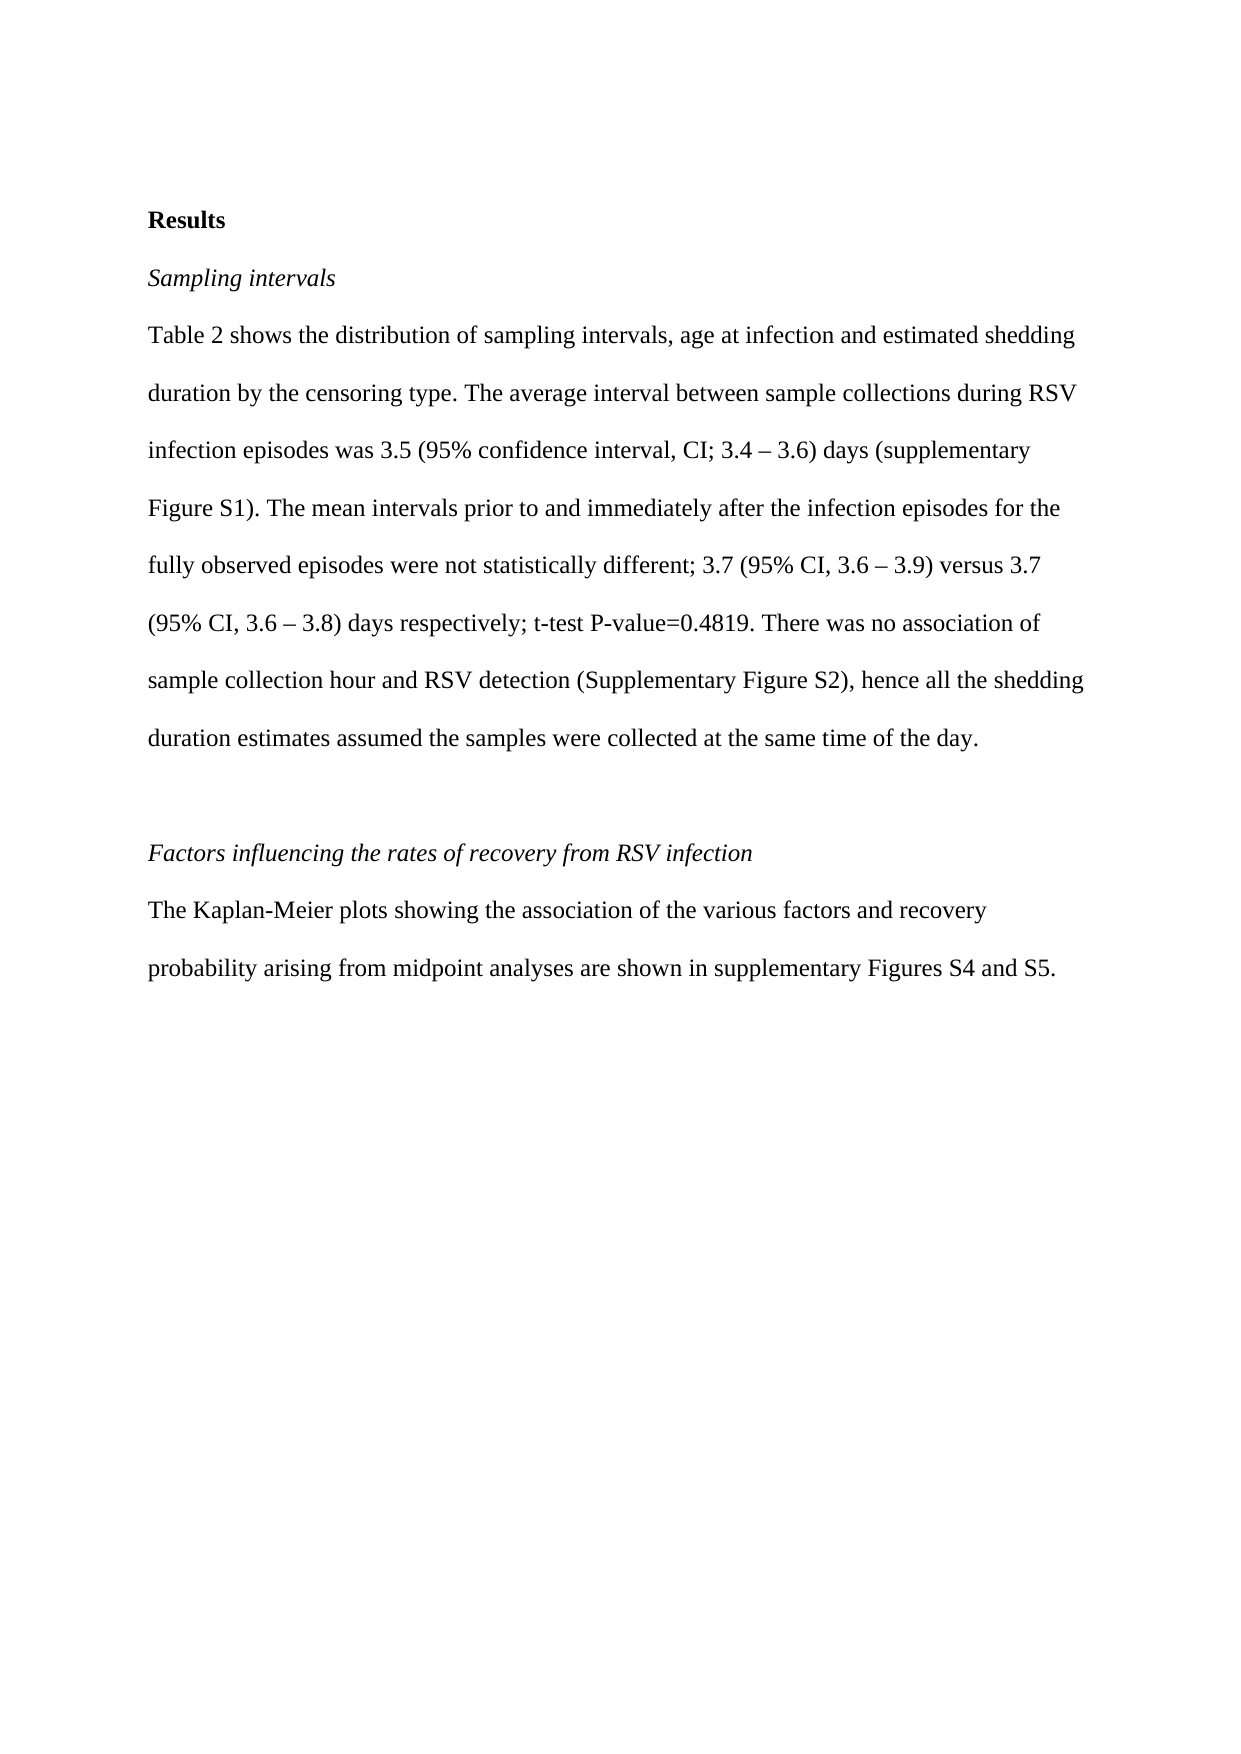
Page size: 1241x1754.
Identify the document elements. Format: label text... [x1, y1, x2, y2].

text Sampling intervals [148, 263, 1092, 291]
text Results [148, 205, 1092, 234]
text Factors influencing the rates of recovery from RSV infection [148, 838, 1092, 866]
text Table 2 shows the distribution of sampling intervals, age at infection and estimated shedding duration by the censoring type. The average interval between sample collections during RSV infection episodes was 3.5 (95% confidence interval, CI; 3.4 – 3.6) days (supplementary Figure S1). The mean intervals prior to and immediately after the infection episodes for the fully observed episodes were not statistically different; 3.7 (95% CI, 3.6 – 3.9) versus 3.7 (95% CI, 3.6 – 3.8) days respectively; t-test P-value=0.4819. There was no association of sample collection hour and RSV detection (Supplementary Figure S2), hence all the shedding duration estimates assumed the samples were collected at the same time of the day. [148, 320, 1092, 751]
text The Kaplan-Meier plots showing the association of the various factors and recovery probability arising from midpoint analyses are shown in supplementary Figures S4 and S5. [148, 895, 1092, 981]
